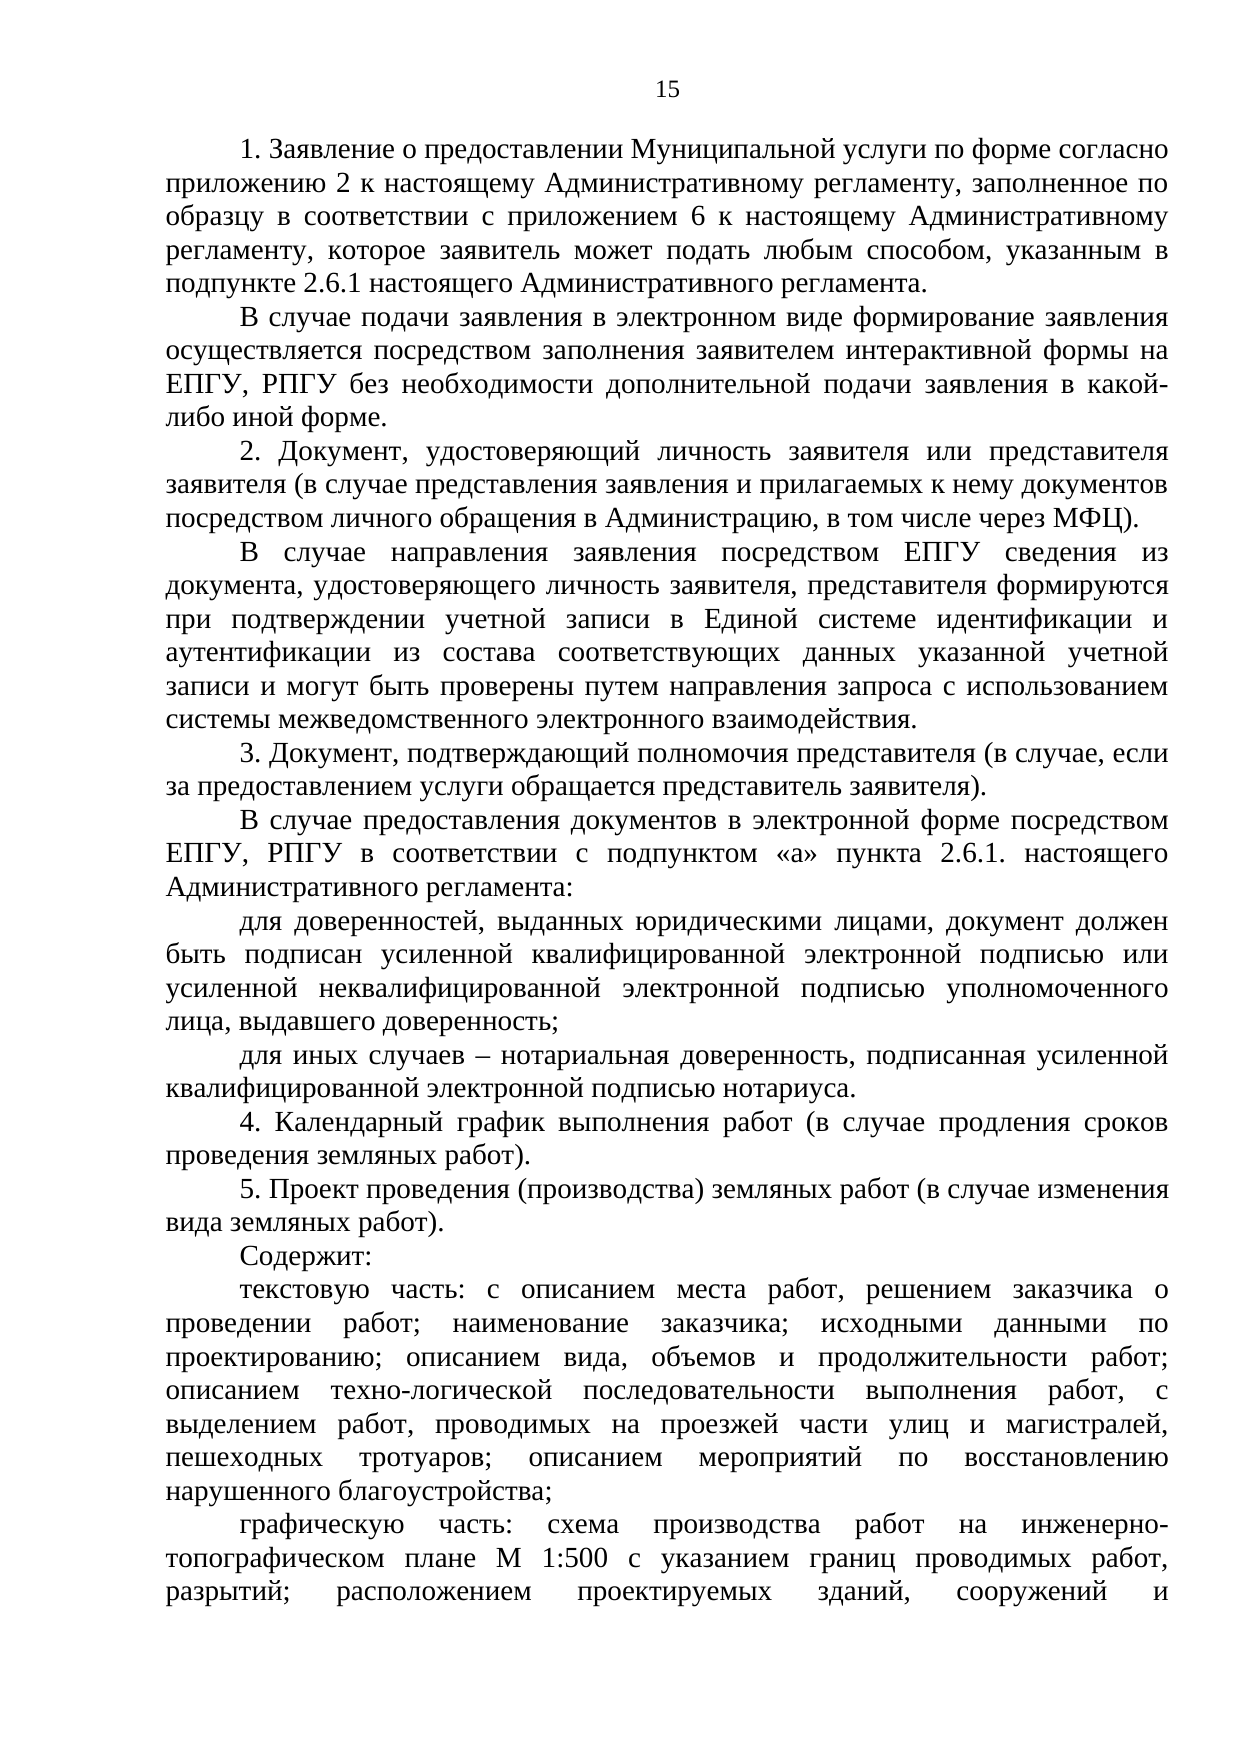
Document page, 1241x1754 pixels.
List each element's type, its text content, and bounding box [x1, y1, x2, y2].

text В случае подачи заявления в электронном виде формирование заявления осуществляется посредством заполнения заявителем интерактивной формы на ЕПГУ, РПГУ без необходимости дополнительной подачи заявления в какой-либо иной форме. [165, 299, 1169, 433]
text Содержит: [165, 1238, 1169, 1272]
text текстовую часть: с описанием места работ, решением заказчика о проведении работ; наименование заказчика; исходными данными по проектированию; описанием вида, объемов и продолжительности работ; описанием техно-логической последовательности выполнения работ, с выделением работ, проводимых на проезжей части улиц и магистралей, пешеходных тротуаров; описанием мероприятий по восстановлению нарушенного благоустройства; [165, 1272, 1169, 1506]
text для доверенностей, выданных юридическими лицами, документ должен быть подписан усиленной квалифицированной электронной подписью или усиленной неквалифицированной электронной подписью уполномоченного лица, выдавшего доверенность; [165, 903, 1169, 1037]
text 5. Проект проведения (производства) земляных работ (в случае изменения вида земляных работ). [165, 1171, 1169, 1238]
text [165, 1506, 1169, 1607]
text 2. Документ, удостоверяющий личность заявителя или представителя заявителя (в случае представления заявления и прилагаемых к нему документов посредством личного обращения в Администрацию, в том числе через МФЦ). [165, 433, 1169, 534]
text В случае предоставления документов в электронной форме посредством ЕПГУ, РПГУ в соответствии с подпунктом «а» пункта 2.6.1. настоящего Административного регламента: [165, 802, 1169, 903]
text 1. Заявление о предоставлении Муниципальной услуги по форме согласно приложению 2 к настоящему Административному регламенту, заполненное по образцу в соответствии с приложением 6 к настоящему Административному регламенту, которое заявитель может подать любым способом, указанным в подпункте 2.6.1 настоящего Административного регламента. [165, 131, 1169, 299]
text 4. Календарный график выполнения работ (в случае продления сроков проведения земляных работ). [165, 1104, 1169, 1171]
text для иных случаев – нотариальная доверенность, подписанная усиленной квалифицированной электронной подписью нотариуса. [165, 1037, 1169, 1104]
text В случае направления заявления посредством ЕПГУ сведения из документа, удостоверяющего личность заявителя, представителя формируются при подтверждении учетной записи в Единой системе идентификации и аутентификации из состава соответствующих данных указанной учетной записи и могут быть проверены путем направления запроса с использованием системы межведомственного электронного взаимодействия. [165, 534, 1169, 735]
text 3. Документ, подтверждающий полномочия представителя (в случае, если за предоставлением услуги обращается представитель заявителя). [165, 735, 1169, 802]
